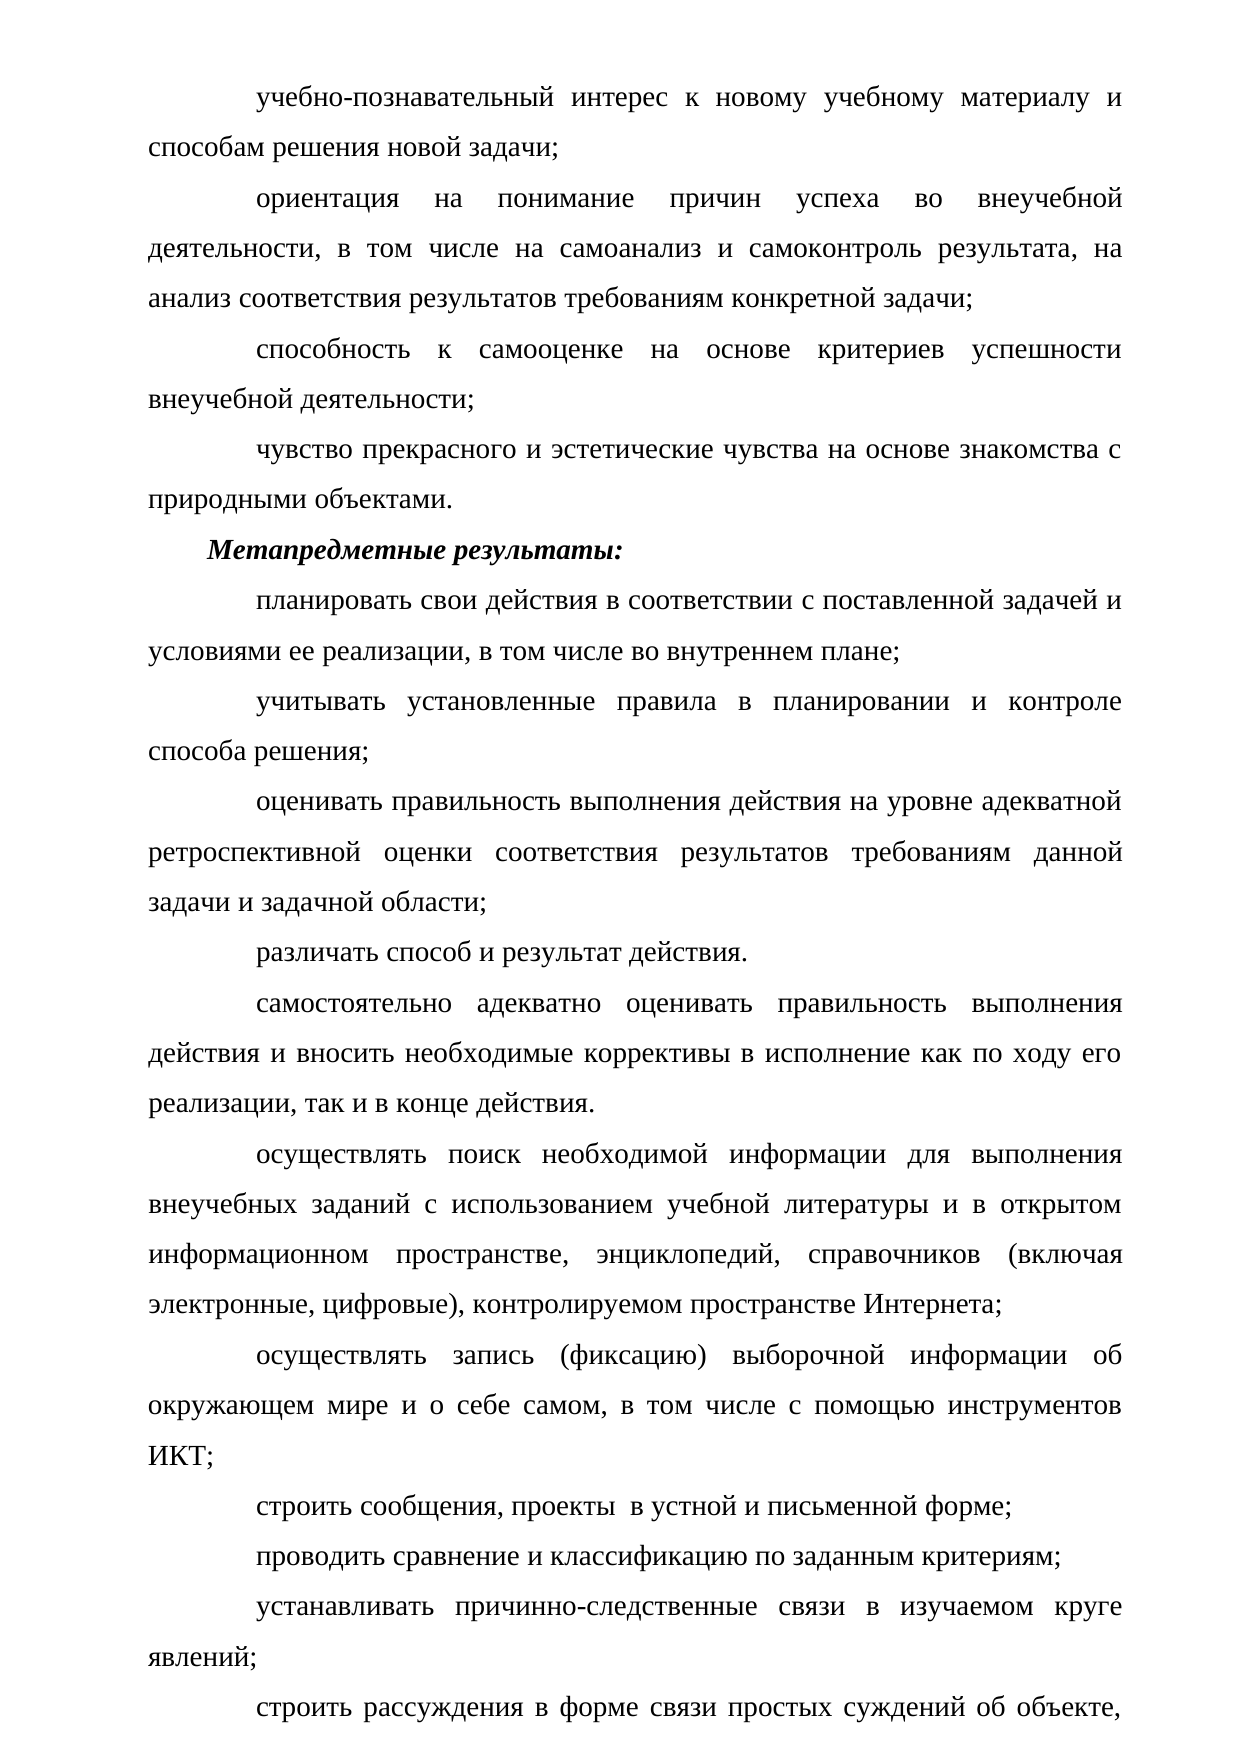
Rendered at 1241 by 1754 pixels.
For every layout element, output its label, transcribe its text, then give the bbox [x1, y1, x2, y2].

list учебно-познавательный интерес к новому учебному материалу и способам решения новой задачи; [148, 79, 1122, 163]
list ориентация на понимание причин успеха во внеучебной деятельности, в том числе на самоанализ и самоконтроль результата, на анализ соответствия результатов требованиям конкретной задачи; [148, 180, 1123, 314]
list оценивать правильность выполнения действия на уровне адекватной ретроспективной оценки соответствия результатов требованиям данной задачи и задачной области; [148, 783, 1123, 918]
list чувство прекрасного и эстетические чувства на основе знакомства с природными объектами. [148, 431, 1123, 515]
list различать способ и результат действия. [207, 934, 1209, 968]
list устанавливать причинно-следственные связи в изучаемом круге явлений; [148, 1588, 1122, 1672]
list осуществлять поиск необходимой информации для выполнения внеучебных заданий с использованием учебной литературы и в открытом информационном пространстве, энциклопедий, справочников (включая электронные, цифровые), контролируемом пространстве Интернета; [148, 1136, 1123, 1320]
list проводить сравнение и классификацию по заданным критериям; [207, 1538, 1209, 1572]
list осуществлять запись (фиксацию) выборочной информации об окружающем мире и о себе самом, в том числе с помощью инструментов ИКТ; [148, 1337, 1122, 1471]
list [148, 1689, 1122, 1723]
list строить сообщения, проекты в устной и письменной форме; [207, 1488, 1209, 1521]
list учитывать установленные правила в планировании и контроле способа решения; [148, 683, 1123, 767]
list самостоятельно адекватно оценивать правильность выполнения действия и вносить необходимые коррективы в исполнение как по ходу его реализации, так и в конце действия. [148, 985, 1123, 1119]
subtitle Метапредметные результаты: [207, 532, 1209, 566]
list способность к самооценке на основе критериев успешности внеучебной деятельности; [148, 331, 1122, 414]
list планировать свои действия в соответствии с поставленной задачей и условиями ее реализации, в том числе во внутреннем плане; [148, 582, 1123, 666]
